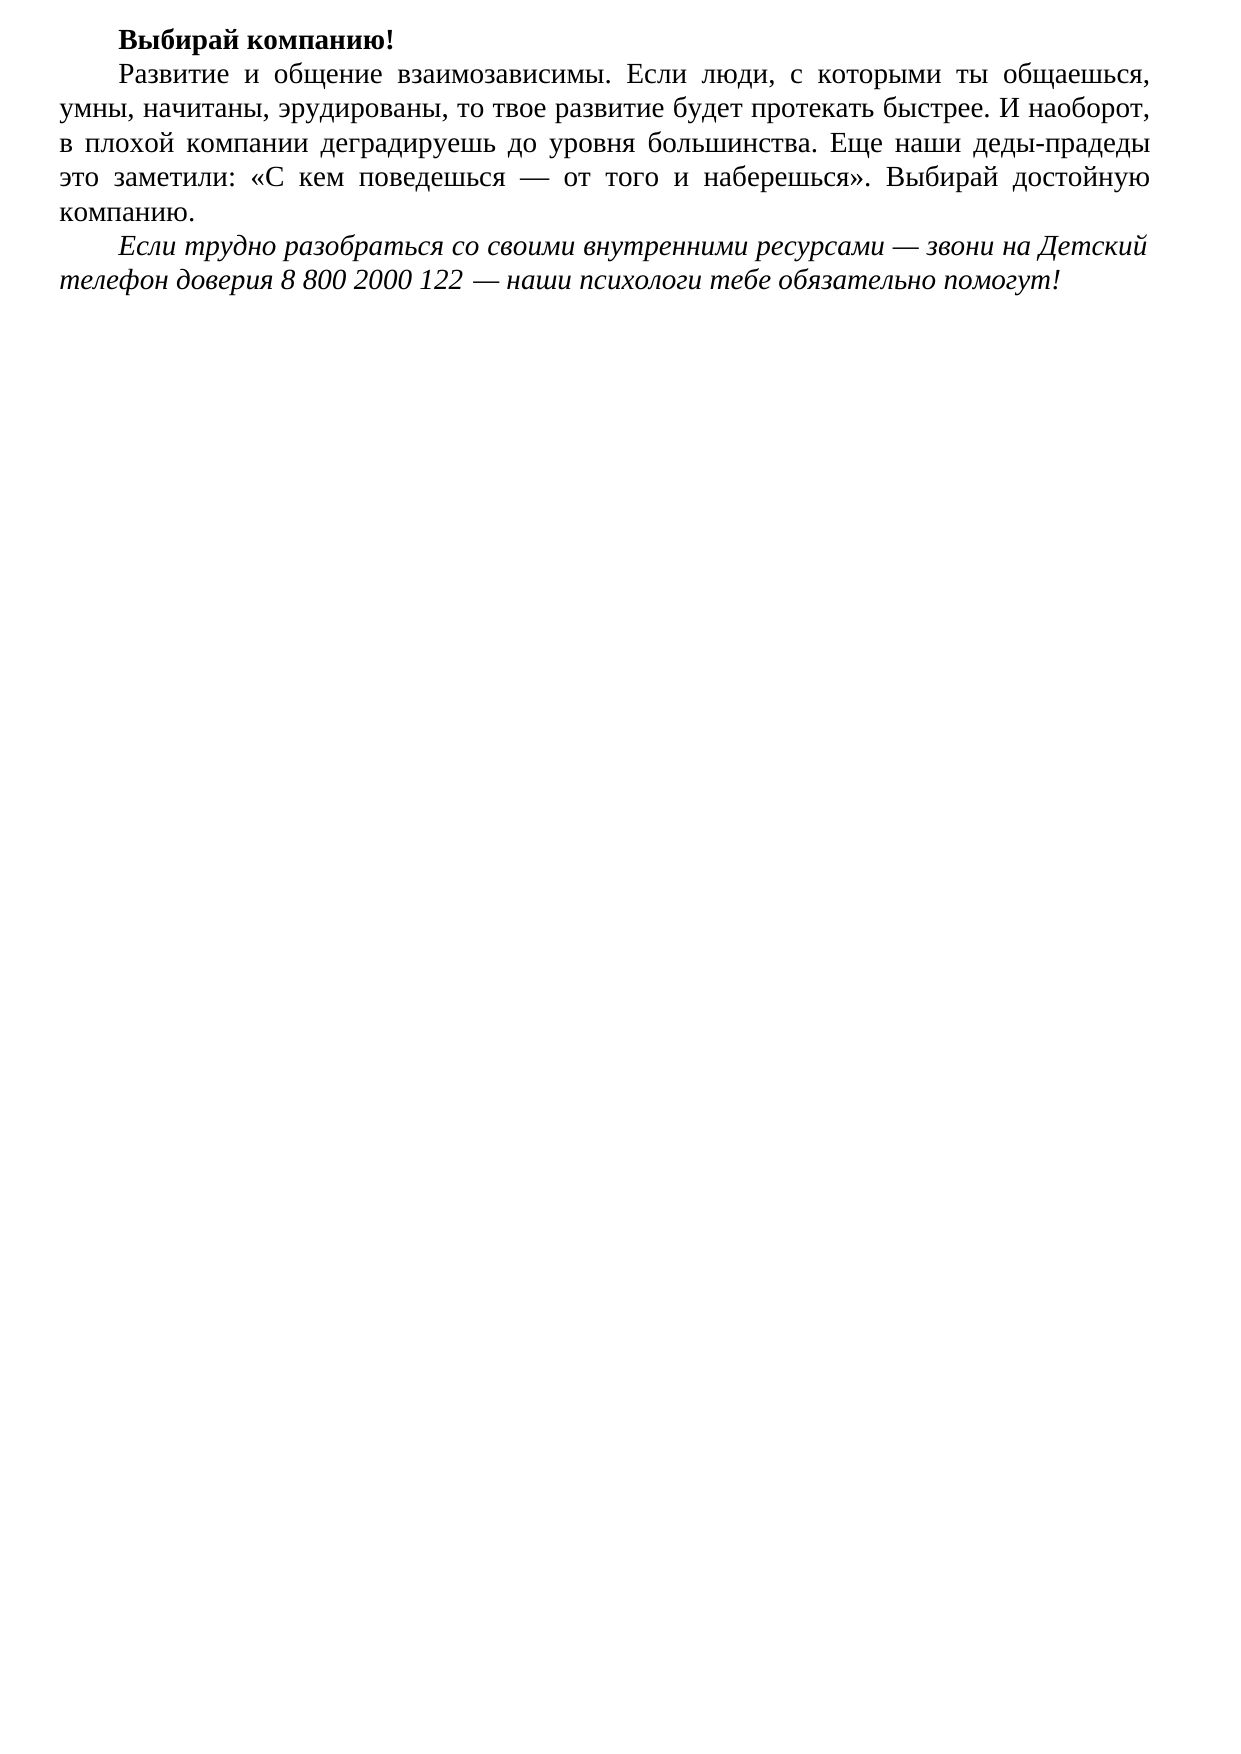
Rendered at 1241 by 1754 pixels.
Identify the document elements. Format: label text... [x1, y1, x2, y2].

text Если трудно разобраться со своими внутренними ресурсами — звони на Детский телефон доверия 8 800 2000 122 — наши психологи тебе обязательно помогут! [59, 227, 1152, 296]
text Развитие и общение взаимозависимы. Если люди, с которыми ты общаешься, умны, начитаны, эрудированы, то твое развитие будет протекать быстрее. И наоборот, в плохой компании деградируешь до уровня большинства. Еще наши деды-прадеды это заметили: «С кем поведешься — от того и наберешься». Выбирай достойную компанию. [59, 55, 1152, 227]
text Выбирай компанию! [59, 15, 1152, 55]
